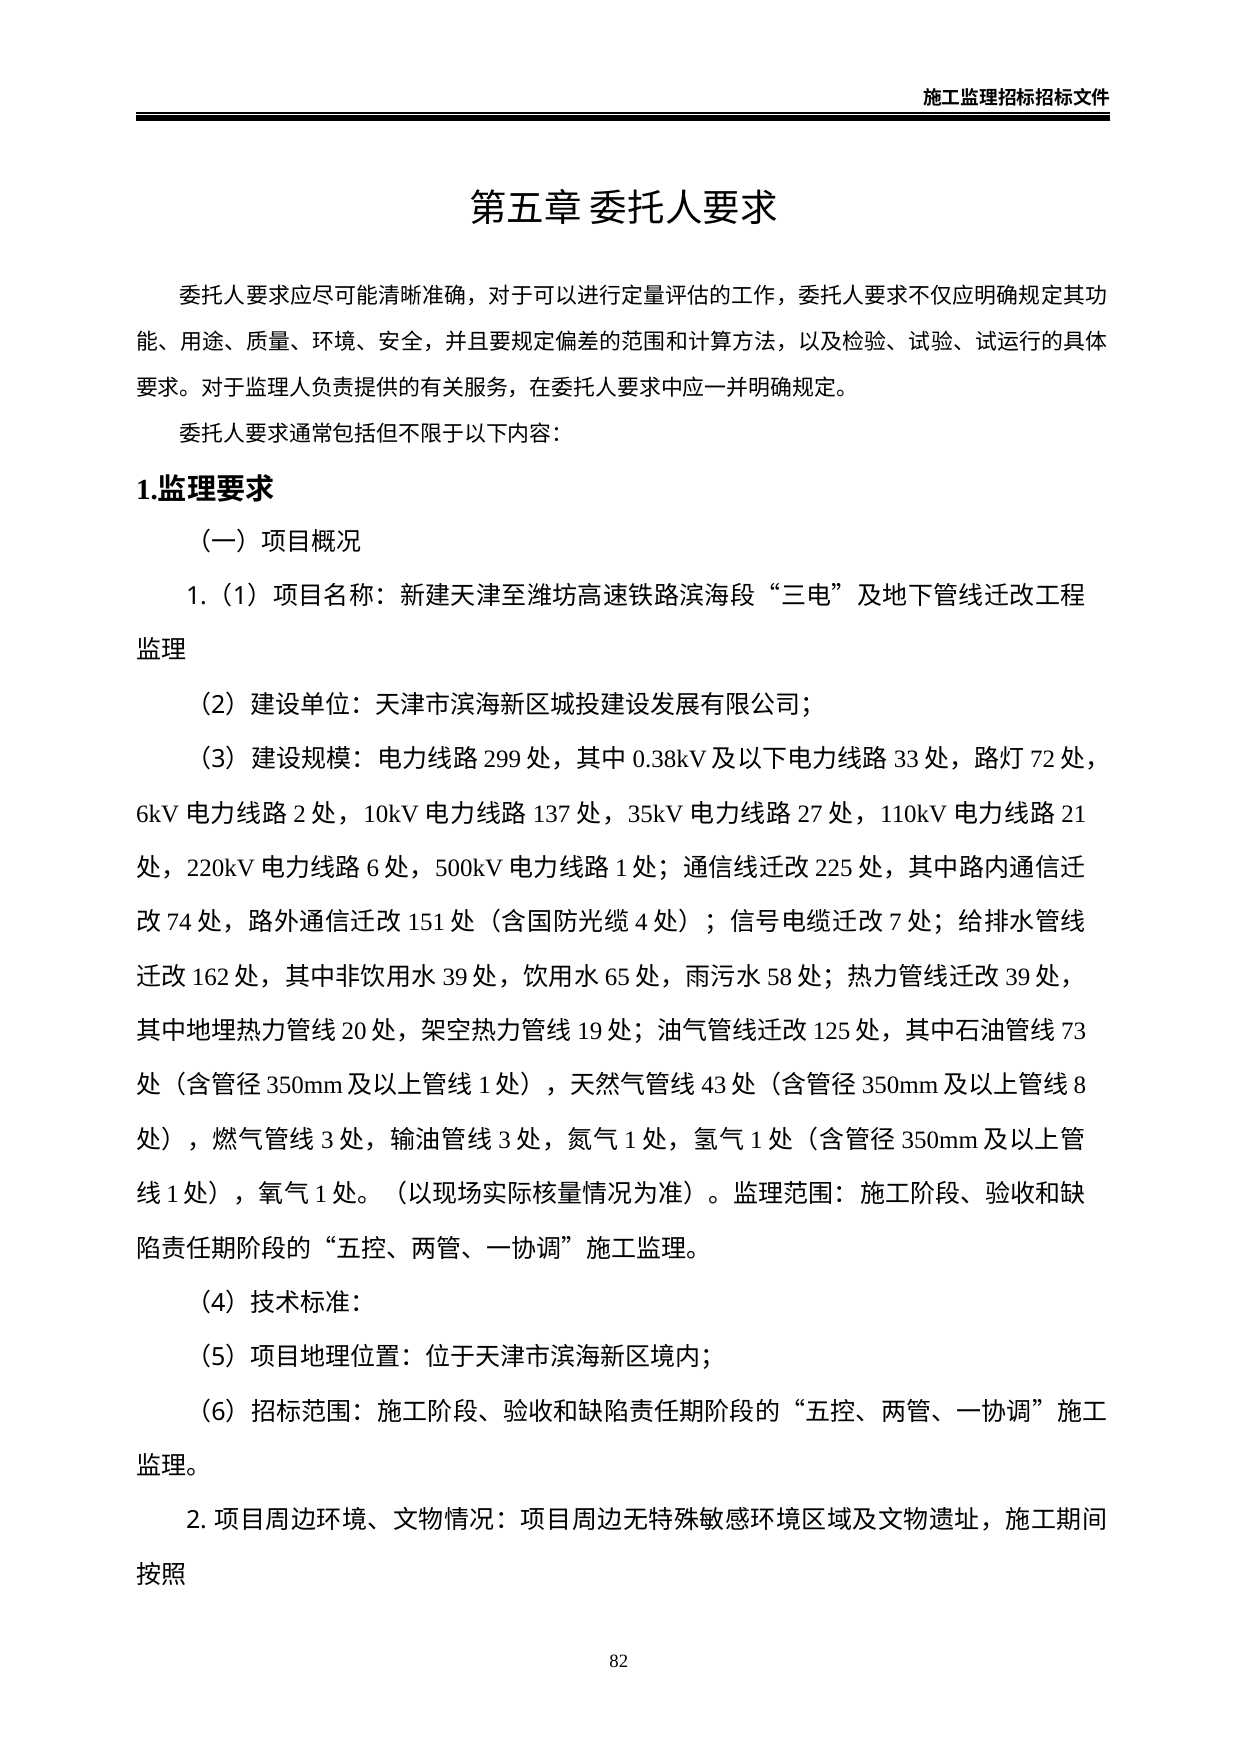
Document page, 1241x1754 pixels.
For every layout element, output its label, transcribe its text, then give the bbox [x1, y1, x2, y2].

text （5）项目地理位置：位于天津市滨海新区境内； [136, 1337, 1110, 1373]
subtitle 1.监理要求 [136, 463, 1110, 509]
text （6）招标范围：施工阶段、验收和缺陷责任期阶段的“五控、两管、一协调”施工监理。 [136, 1391, 1110, 1482]
text 委托人要求通常包括但不限于以下内容： [136, 404, 1110, 450]
text 1.（1）项目名称：新建天津至潍坊高速铁路滨海段“三电”及地下管线迁改工程监理 [136, 576, 1086, 666]
text 委托人要求应尽可能清晰准确，对于可以进行定量评估的工作，委托人要求不仅应明确规定其功能、用途、质量、环境、安全，并且要规定偏差的范围和计算方法，以及检验、试验、试运行的具体要求。对于监理人负责提供的有关服务，在委托人要求中应一并明确规定。 [136, 267, 1110, 404]
text （一）项目概况 [136, 521, 1086, 557]
text 2. 项目周边环境、文物情况：项目周边无特殊敏感环境区域及文物遗址，施工期间按照 [136, 1500, 1110, 1591]
text （2）建设单位：天津市滨海新区城投建设发展有限公司； [136, 684, 1086, 721]
subtitle 第五章 委托人要求 [136, 178, 1110, 233]
text （4）技术标准： [136, 1282, 1110, 1319]
text （3）建设规模：电力线路299处，其中0.38kV及以下电力线路33处，路灯72处，6kV电力线路2处，10kV电力线路137处，35kV电力线路27处，110kV电力线路21处，220kV电力线路6处，500kV电力线路1处；通信线迁改225处，其中路内通信迁改74处，路外通信迁改151处（含国防光缆4处）；信号电缆迁改7处；给排水管线迁改162处，其中非饮用水39处，饮用水65处，雨污水58处；热力管线迁改39处，其中地埋热力管线20处，架空热力管线19处；油气管线迁改125处，其中石油管线73处（含管径350mm及以上管线1处），天然气管线43处（含管径350mm及以上管线8处），燃气管线3处，输油管线3处，氮气1处，氢气1处（含管径350mm及以上管线1处），氧气1处。（以现场实际核量情况为准）。监理范围：施工阶段、验收和缺陷责任期阶段的“五控、两管、一协调”施工监理。 [136, 739, 1086, 1264]
